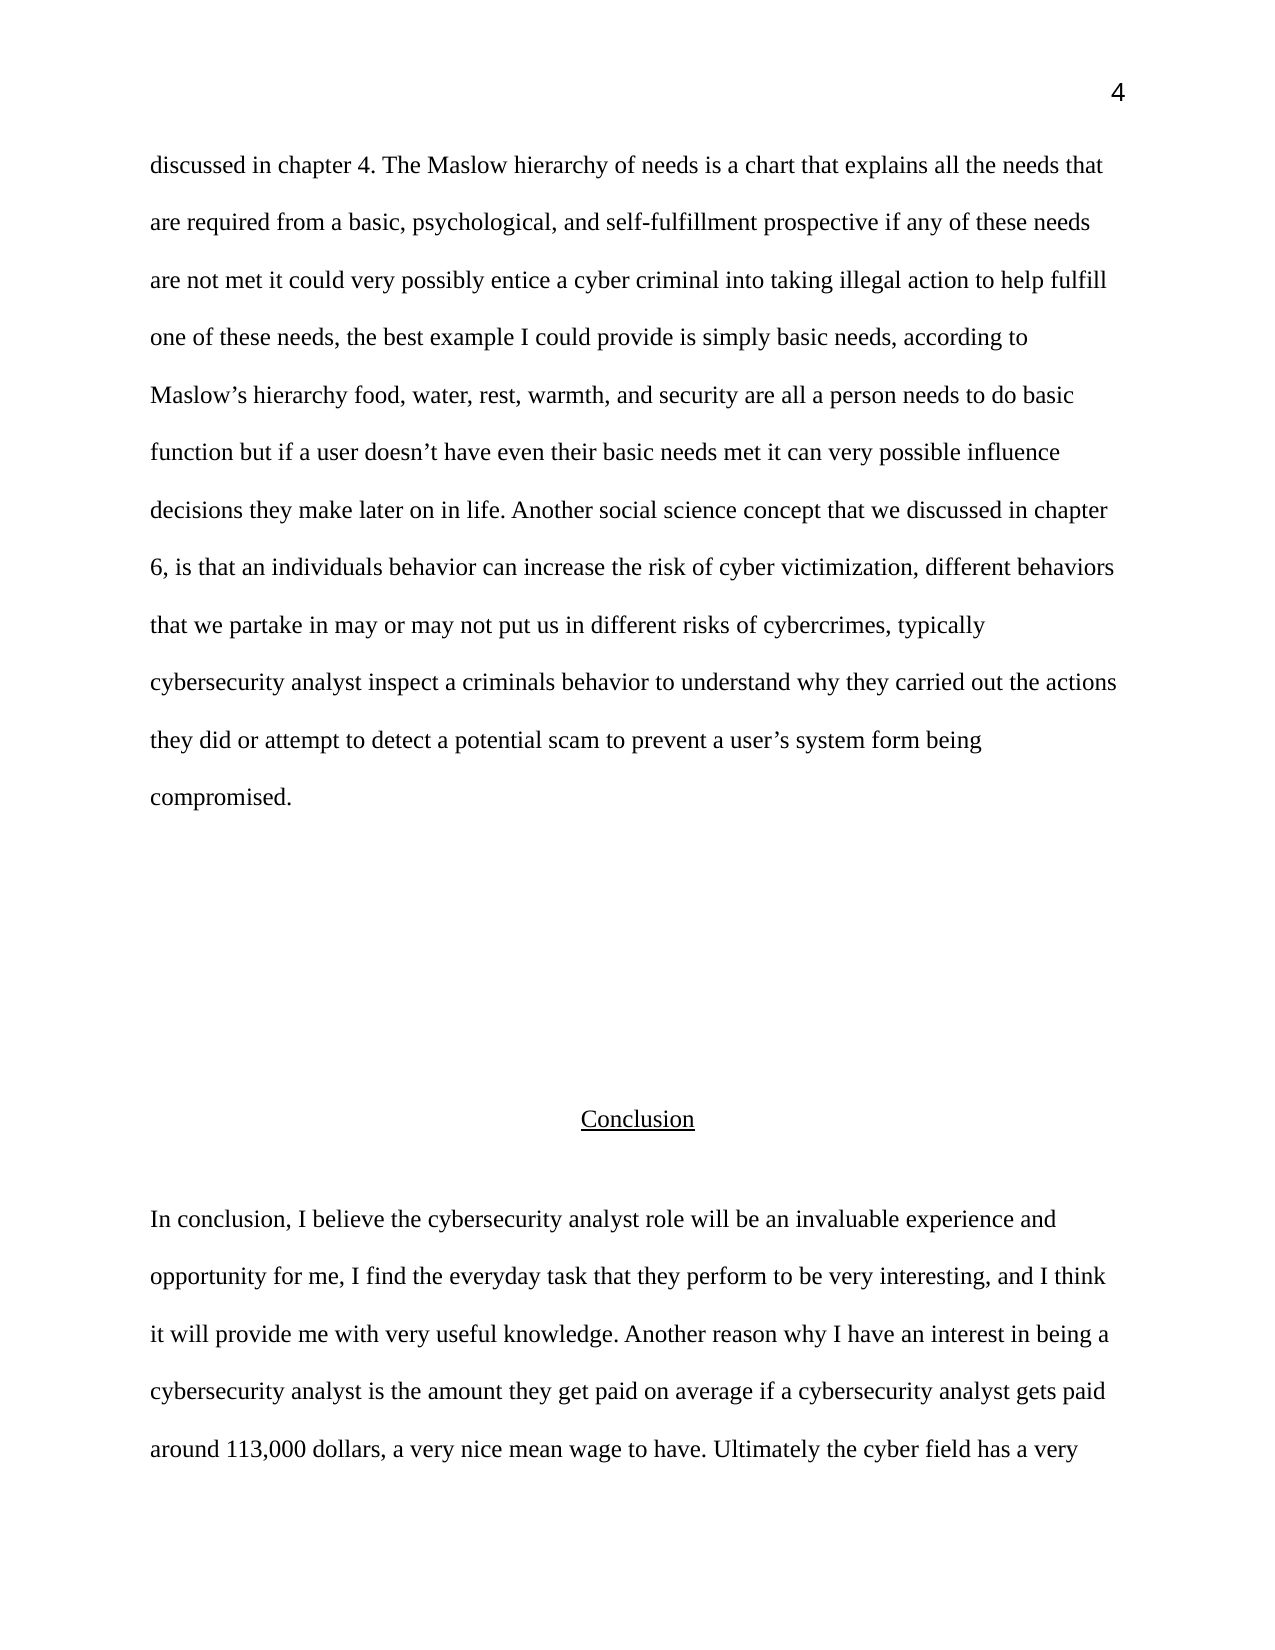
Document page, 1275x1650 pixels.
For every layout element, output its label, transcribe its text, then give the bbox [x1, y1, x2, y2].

text Conclusion [150, 1104, 1125, 1133]
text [150, 1204, 1125, 1462]
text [150, 150, 1125, 811]
